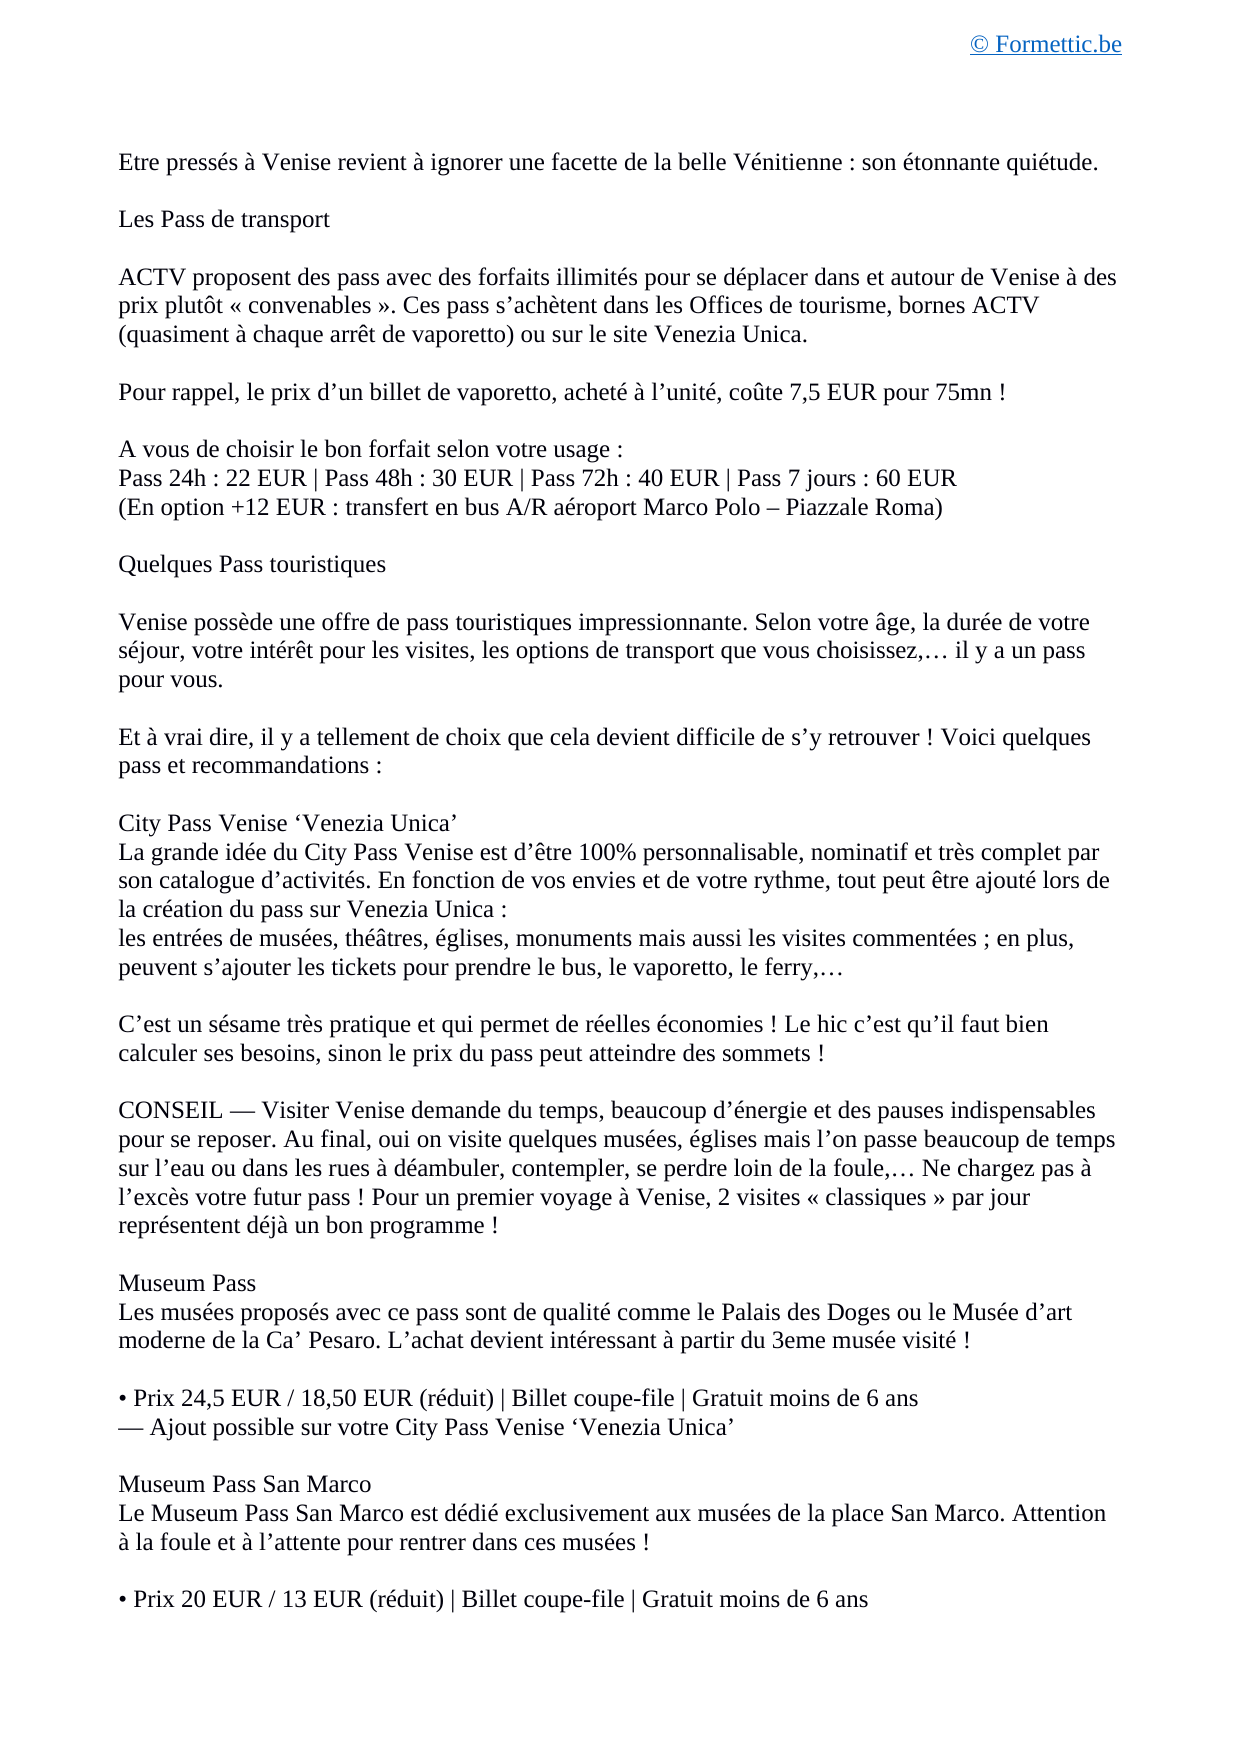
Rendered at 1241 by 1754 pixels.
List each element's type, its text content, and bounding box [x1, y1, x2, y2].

text Venise possède une offre de pass touristiques impressionnante. Selon votre âge, la durée de votre séjour, votre intérêt pour les visites, les options de transport que vous choisissez,… il y a un pass pour vous. [118, 607, 1122, 693]
text Pour rappel, le prix d’un billet de vaporetto, acheté à l’unité, coûte 7,5 EUR pour 75mn ! [118, 377, 1122, 406]
text Le Museum Pass San Marco est dédié exclusivement aux musées de la place San Marco. Attention à la foule et à l’attente pour rentrer dans ces musées ! [118, 1498, 1122, 1556]
text Les musées proposés avec ce pass sont de qualité comme le Palais des Doges ou le Musée d’art moderne de la Ca’ Pesaro. L’achat devient intéressant à partir du 3eme musée visité ! [118, 1297, 1122, 1354]
text Quelques Pass touristiques [118, 549, 1122, 578]
text Pass 24h : 22 EUR | Pass 48h : 30 EUR | Pass 72h : 40 EUR | Pass 7 jours : 60 EUR [118, 463, 1122, 492]
text Et à vrai dire, il y a tellement de choix que cela devient difficile de s’y retrouver ! Voici quelques pass et recommandations : [118, 722, 1122, 779]
text A vous de choisir le bon forfait selon votre usage : [118, 434, 1122, 463]
text • Prix 24,5 EUR / 18,50 EUR (réduit) | Billet coupe-file | Gratuit moins de 6 ans [118, 1383, 1122, 1412]
text (En option +12 EUR : transfert en bus A/R aéroport Marco Polo – Piazzale Roma) [118, 492, 1122, 521]
text les entrées de musées, théâtres, églises, monuments mais aussi les visites commentées ; en plus, peuvent s’ajouter les tickets pour prendre le bus, le vaporetto, le ferry,… [118, 923, 1122, 981]
text • Prix 20 EUR / 13 EUR (réduit) | Billet coupe-file | Gratuit moins de 6 ans [118, 1584, 1122, 1613]
text C’est un sésame très pratique et qui permet de réelles économies ! Le hic c’est qu’il faut bien calculer ses besoins, sinon le prix du pass peut atteindre des sommets ! [118, 1009, 1122, 1067]
text CONSEIL — Visiter Venise demande du temps, beaucoup d’énergie et des pauses indispensables pour se reposer. Au final, oui on visite quelques musées, églises mais l’on passe beaucoup de temps sur l’eau ou dans les rues à déambuler, contempler, se perdre loin de la foule,… Ne chargez pas à l’excès votre futur pass ! Pour un premier voyage à Venise, 2 visites « classiques » par jour représentent déjà un bon programme ! [118, 1096, 1122, 1239]
text La grande idée du City Pass Venise est d’être 100% personnalisable, nominatif et très complet par son catalogue d’activités. En fonction de vos envies et de votre rythme, tout peut être ajouté lors de la création du pass sur Venezia Unica : [118, 837, 1122, 923]
text City Pass Venise ‘Venezia Unica’ [118, 808, 1122, 837]
text Les Pass de transport [118, 204, 1122, 233]
text Etre pressés à Venise revient à ignorer une facette de la belle Vénitienne : son étonnante quiétude. [118, 147, 1122, 176]
text — Ajout possible sur votre City Pass Venise ‘Venezia Unica’ [118, 1412, 1122, 1441]
text Museum Pass San Marco [118, 1469, 1122, 1498]
text Museum Pass [118, 1268, 1122, 1297]
text ACTV proposent des pass avec des forfaits illimités pour se déplacer dans et autour de Venise à des prix plutôt « convenables ». Ces pass s’achètent dans les Offices de tourisme, bornes ACTV (quasiment à chaque arrêt de vaporetto) ou sur le site Venezia Unica. [118, 262, 1122, 348]
